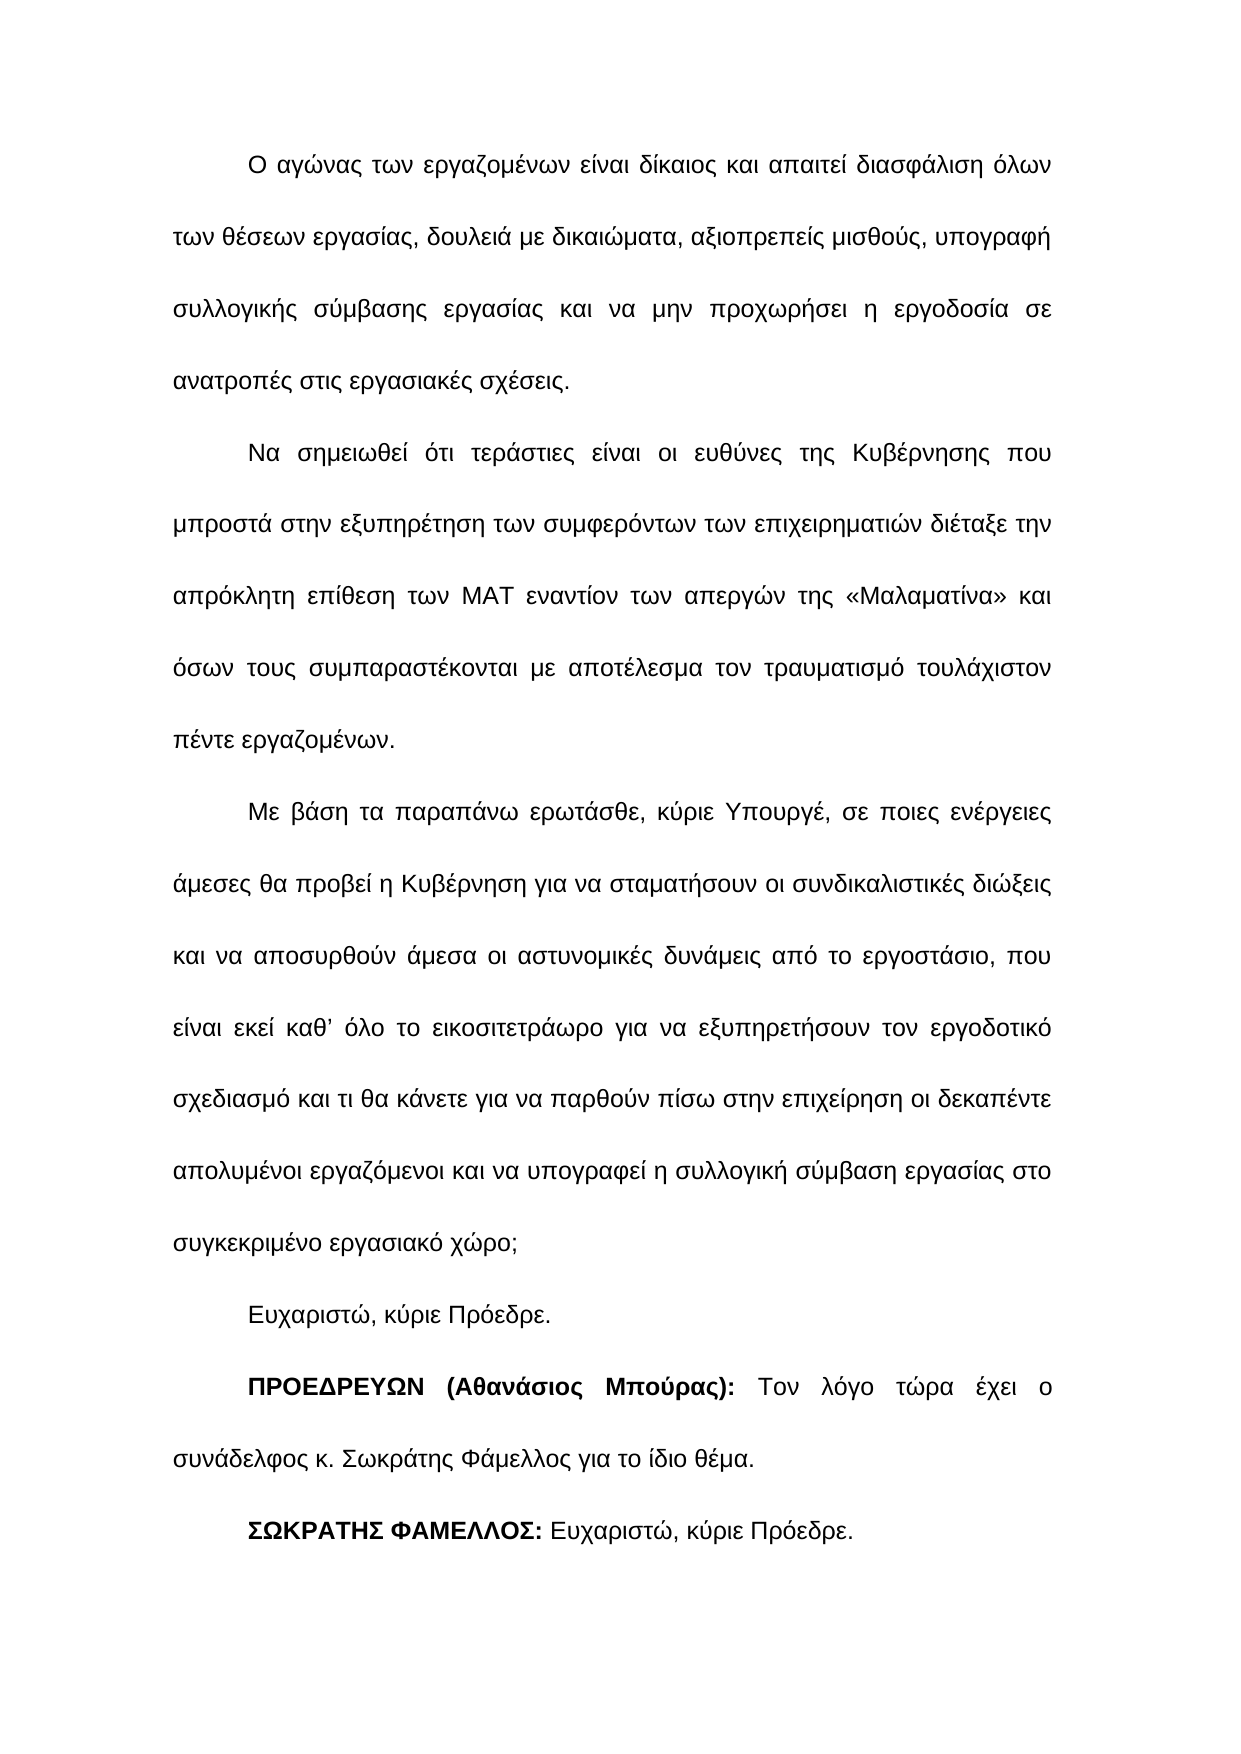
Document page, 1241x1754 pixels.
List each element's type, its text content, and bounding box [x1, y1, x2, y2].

text ΣΩΚΡΑΤΗΣ ΦΑΜΕΛΛΟΣ: Ευχαριστώ, κύριε Πρόεδρε. [173, 1516, 1053, 1544]
text Ο αγώνας των εργαζομένων είναι δίκαιος και απαιτεί διασφάλιση όλων των θέσεων εργασίας, δουλειά με δικαιώματα, αξιοπρεπείς μισθούς, υπογραφή συλλογικής σύμβασης εργασίας και να μην προχωρήσει η εργοδοσία σε ανατροπές στις εργασιακές σχέσεις. [173, 150, 1053, 394]
text Με βάση τα παραπάνω ερωτάσθε, κύριε Υπουργέ, σε ποιες ενέργειες άμεσες θα προβεί η Κυβέρνηση για να σταματήσουν οι συνδικαλιστικές διώξεις και να αποσυρθούν άμεσα οι αστυνομικές δυνάμεις από το εργοστάσιο, που είναι εκεί καθ’ όλο το εικοσιτετράωρο για να εξυπηρετήσουν τον εργοδοτικό σχεδιασμό και τι θα κάνετε για να παρθούν πίσω στην επιχείρηση οι δεκαπέντε απολυμένοι εργαζόμενοι και να υπογραφεί η συλλογική σύμβαση εργασίας στο συγκεκριμένο εργασιακό χώρο; [173, 797, 1053, 1257]
text ΠΡΟΕΔΡΕΥΩΝ (Αθανάσιος Μπούρας): Τον λόγο τώρα έχει ο συνάδελφος κ. Σωκράτης Φάμελλος για το ίδιο θέμα. [173, 1372, 1053, 1472]
text Να σημειωθεί ότι τεράστιες είναι οι ευθύνες της Κυβέρνησης που μπροστά στην εξυπηρέτηση των συμφερόντων των επιχειρηματιών διέταξε την απρόκλητη επίθεση των ΜΑΤ εναντίον των απεργών της «Μαλαματίνα» και όσων τους συμπαραστέκονται με αποτέλεσμα τον τραυματισμό τουλάχιστον πέντε εργαζομένων. [173, 437, 1053, 754]
text Ευχαριστώ, κύριε Πρόεδρε. [173, 1300, 1053, 1329]
